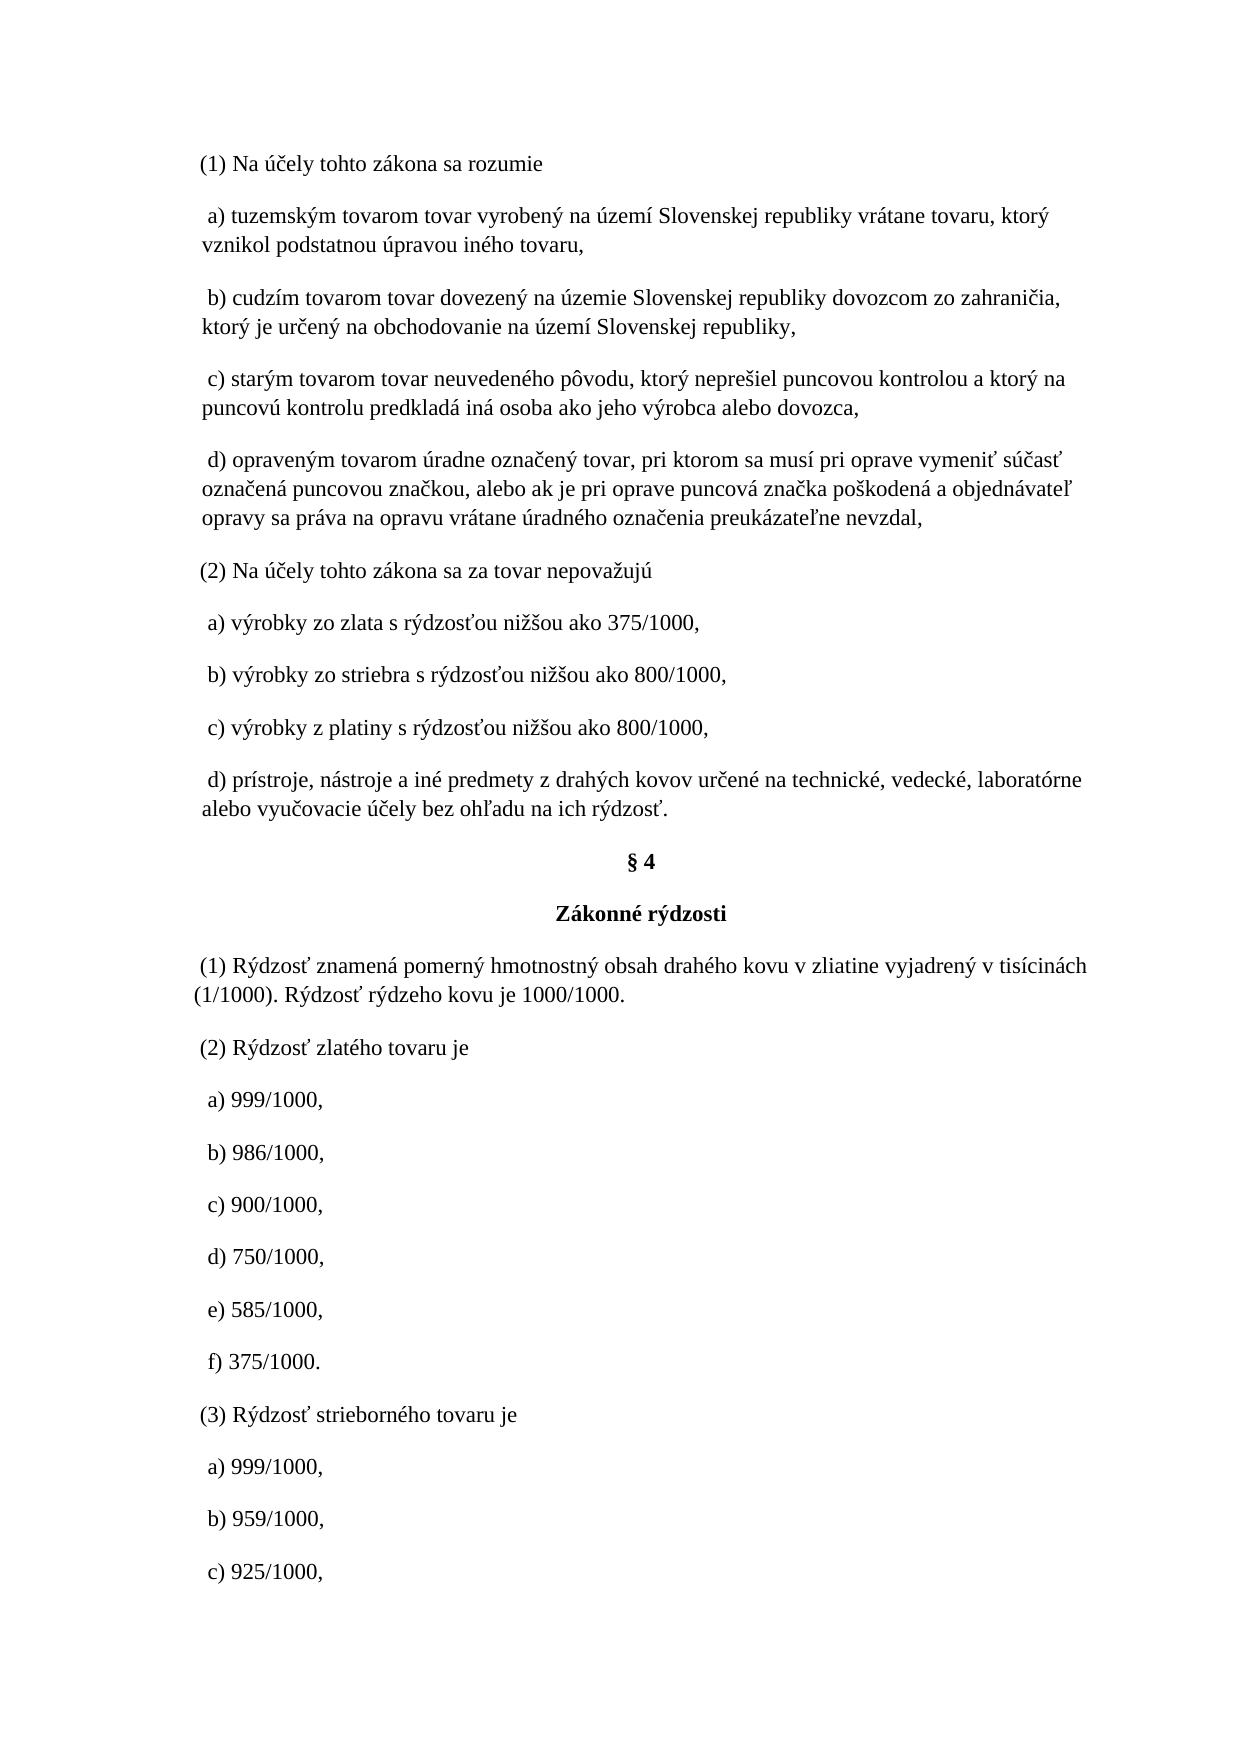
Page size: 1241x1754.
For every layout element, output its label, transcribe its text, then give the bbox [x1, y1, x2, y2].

text a) 999/1000, [202, 1086, 1090, 1113]
text f) 375/1000. [202, 1348, 1090, 1374]
text d) 750/1000, [202, 1243, 1090, 1270]
text b) cudzím tovarom tovar dovezený na územie Slovenskej republiky dovozcom zo zahraničia, ktorý je určený na obchodovanie na území Slovenskej republiky, [202, 284, 1090, 339]
text b) 986/1000, [202, 1139, 1090, 1165]
text c) 900/1000, [202, 1191, 1090, 1217]
text b) 959/1000, [202, 1505, 1090, 1532]
text b) výrobky zo striebra s rýdzosťou nižšou ako 800/1000, [202, 662, 1090, 688]
text Zákonné rýdzosti [186, 900, 1090, 926]
text (3) Rýdzosť strieborného tovaru je [194, 1401, 1090, 1427]
text a) 999/1000, [202, 1453, 1090, 1479]
text c) starým tovarom tovar neuvedeného pôvodu, ktorý neprešiel puncovou kontrolou a ktorý na puncovú kontrolu predkladá iná osoba ako jeho výrobca alebo dovozca, [202, 365, 1090, 420]
text (2) Rýdzosť zlatého tovaru je [194, 1034, 1090, 1060]
text d) opraveným tovarom úradne označený tovar, pri ktorom sa musí pri oprave vymeniť súčasť označená puncovou značkou, alebo ak je pri oprave puncová značka poškodená a objednávateľ opravy sa práva na opravu vrátane úradného označenia preukázateľne nevzdal, [202, 446, 1090, 531]
text c) 925/1000, [202, 1558, 1090, 1584]
text (1) Na účely tohto zákona sa rozumie [194, 150, 1090, 176]
text c) výrobky z platiny s rýdzosťou nižšou ako 800/1000, [202, 714, 1090, 740]
text a) tuzemským tovarom tovar vyrobený na území Slovenskej republiky vrátane tovaru, ktorý vznikol podstatnou úpravou iného tovaru, [202, 202, 1090, 258]
text e) 585/1000, [202, 1296, 1090, 1322]
text (1) Rýdzosť znamená pomerný hmotnostný obsah drahého kovu v zliatine vyjadrený v tisícinách (1/1000). Rýdzosť rýdzeho kovu je 1000/1000. [194, 952, 1090, 1008]
text d) prístroje, nástroje a iné predmety z drahých kovov určené na technické, vedecké, laboratórne alebo vyučovacie účely bez ohľadu na ich rýdzosť. [202, 766, 1090, 822]
text a) výrobky zo zlata s rýdzosťou nižšou ako 375/1000, [202, 609, 1090, 636]
text § 4 [186, 848, 1090, 874]
text (2) Na účely tohto zákona sa za tovar nepovažujú [194, 557, 1090, 583]
